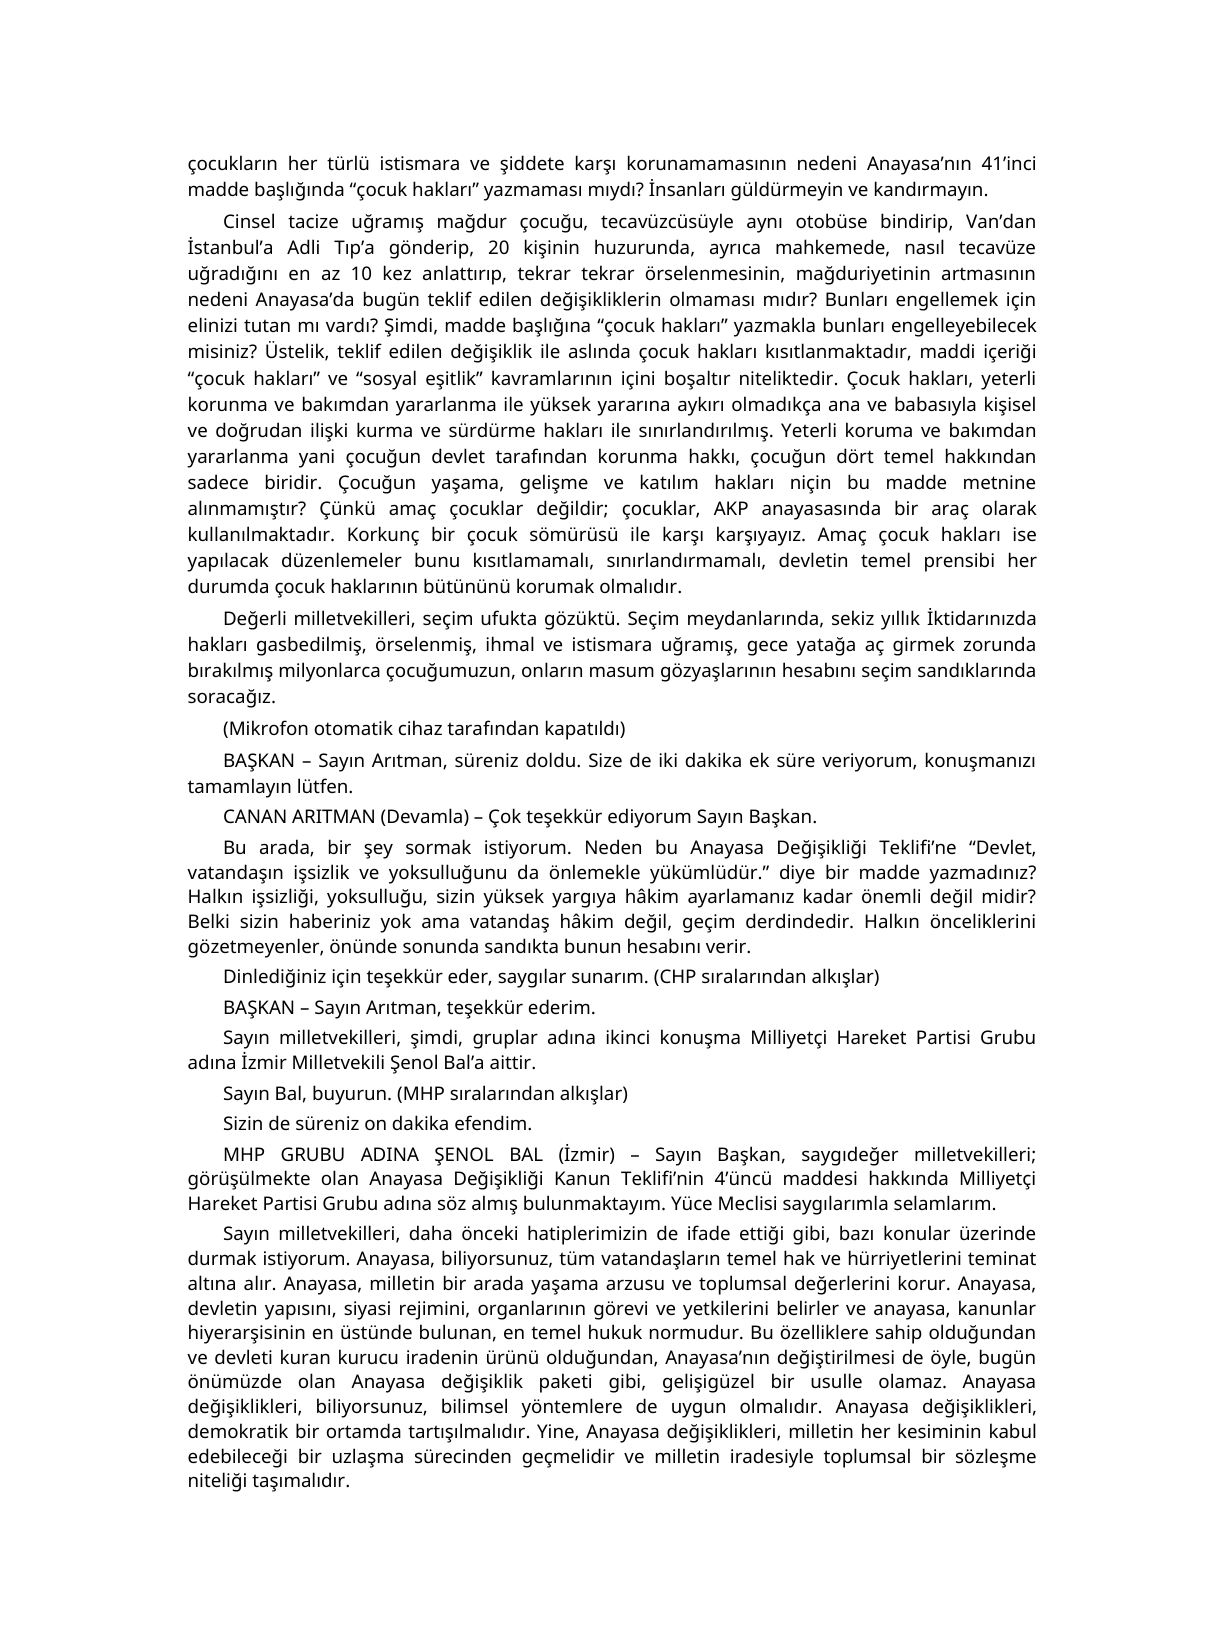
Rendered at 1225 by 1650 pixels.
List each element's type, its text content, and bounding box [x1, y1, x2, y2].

text Değerli milletvekilleri, seçim ufukta gözüktü. Seçim meydanlarında, sekiz yıllık İktidarınızda hakları gasbedilmiş, örselenmiş, ihmal ve istismara uğramış, gece yatağa aç girmek zorunda bırakılmış milyonlarca çocuğumuzun, onların masum gözyaşlarının hesabını seçim sandıklarında soracağız. [187, 604, 1037, 708]
text Sayın milletvekilleri, şimdi, gruplar adına ikinci konuşma Milliyetçi Hareket Partisi Grubu adına İzmir Milletvekili Şenol Bal’a aittir. [187, 1025, 1037, 1074]
text Dinlediğiniz için teşekkür eder, saygılar sunarım. (CHP sıralarından alkışlar) [187, 964, 1037, 989]
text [187, 150, 1037, 202]
text Sizin de süreniz on dakika efendim. [187, 1111, 1037, 1135]
text Sayın Bal, buyurun. (MHP sıralarından alkışlar) [187, 1080, 1037, 1105]
text Cinsel tacize uğramış mağdur çocuğu, tecavüzcüsüyle aynı otobüse bindirip, Van’dan İstanbul’a Adli Tıp’a gönderip, 20 kişinin huzurunda, ayrıca mahkemede, nasıl tecavüze uğradığını en az 10 kez anlattırıp, tekrar tekrar örselenmesinin, mağduriyetinin artmasının nedeni Anayasa’da bugün teklif edilen değişikliklerin olmaması mıdır? Bunları engellemek için elinizi tutan mı vardı? Şimdi, madde başlığına “çocuk hakları” yazmakla bunları engelleyebilecek misiniz? Üstelik, teklif edilen değişiklik ile aslında çocuk hakları kısıtlanmaktadır, maddi içeriği “çocuk hakları” ve “sosyal eşitlik” kavramlarının içini boşaltır niteliktedir. Çocuk hakları, yeterli korunma ve bakımdan yararlanma ile yüksek yararına aykırı olmadıkça ana ve babasıyla kişisel ve doğrudan ilişki kurma ve sürdürme hakları ile sınırlandırılmış. Yeterli koruma ve bakımdan yararlanma yani çocuğun devlet tarafından korunma hakkı, çocuğun dört temel hakkından sadece biridir. Çocuğun yaşama, gelişme ve katılım hakları niçin bu madde metnine alınmamıştır? Çünkü amaç çocuklar değildir; çocuklar, AKP anayasasında bir araç olarak kullanılmaktadır. Korkunç bir çocuk sömürüsü ile karşı karşıyayız. Amaç çocuk hakları ise yapılacak düzenlemeler bunu kısıtlamamalı, sınırlandırmamalı, devletin temel prensibi her durumda çocuk haklarının bütününü korumak olmalıdır. [187, 208, 1037, 598]
text BAŞKAN – Sayın Arıtman, süreniz doldu. Size de iki dakika ek süre veriyorum, konuşmanızı tamamlayın lütfen. [187, 746, 1037, 798]
text CANAN ARITMAN (Devamla) – Çok teşekkür ediyorum Sayın Başkan. [187, 804, 1037, 829]
text Bu arada, bir şey sormak istiyorum. Neden bu Anayasa Değişikliği Teklifi’ne “Devlet, vatandaşın işsizlik ve yoksulluğunu da önlemekle yükümlüdür.” diye bir madde yazmadınız? Halkın işsizliği, yoksulluğu, sizin yüksek yargıya hâkim ayarlamanız kadar önemli değil midir? Belki sizin haberiniz yok ama vatandaş hâkim değil, geçim derdindedir. Halkın önceliklerini gözetmeyenler, önünde sonunda sandıkta bunun hesabını verir. [187, 835, 1037, 958]
text Sayın milletvekilleri, daha önceki hatiplerimizin de ifade ettiği gibi, bazı konular üzerinde durmak istiyorum. Anayasa, biliyorsunuz, tüm vatandaşların temel hak ve hürriyetlerini teminat altına alır. Anayasa, milletin bir arada yaşama arzusu ve toplumsal değerlerini korur. Anayasa, devletin yapısını, siyasi rejimini, organlarının görevi ve yetkilerini belirler ve anayasa, kanunlar hiyerarşisinin en üstünde bulunan, en temel hukuk normudur. Bu özelliklere sahip olduğundan ve devleti kuran kurucu iradenin ürünü olduğundan, Anayasa’nın değiştirilmesi de öyle, bugün önümüzde olan Anayasa değişiklik paketi gibi, gelişigüzel bir usulle olamaz. Anayasa değişiklikleri, biliyorsunuz, bilimsel yöntemlere de uygun olmalıdır. Anayasa değişiklikleri, demokratik bir ortamda tartışılmalıdır. Yine, Anayasa değişiklikleri, milletin her kesiminin kabul edebileceği bir uzlaşma sürecinden geçmelidir ve milletin iradesiyle toplumsal bir sözleşme niteliği taşımalıdır. [187, 1221, 1037, 1493]
text (Mikrofon otomatik cihaz tarafından kapatıldı) [187, 714, 1037, 740]
text BAŞKAN – Sayın Arıtman, teşekkür ederim. [187, 994, 1037, 1019]
text MHP GRUBU ADINA ŞENOL BAL (İzmir) – Sayın Başkan, saygıdeğer milletvekilleri; görüşülmekte olan Anayasa Değişikliği Kanun Teklifi’nin 4’üncü maddesi hakkında Milliyetçi Hareket Partisi Grubu adına söz almış bulunmaktayım. Yüce Meclisi saygılarımla selamlarım. [187, 1141, 1037, 1215]
